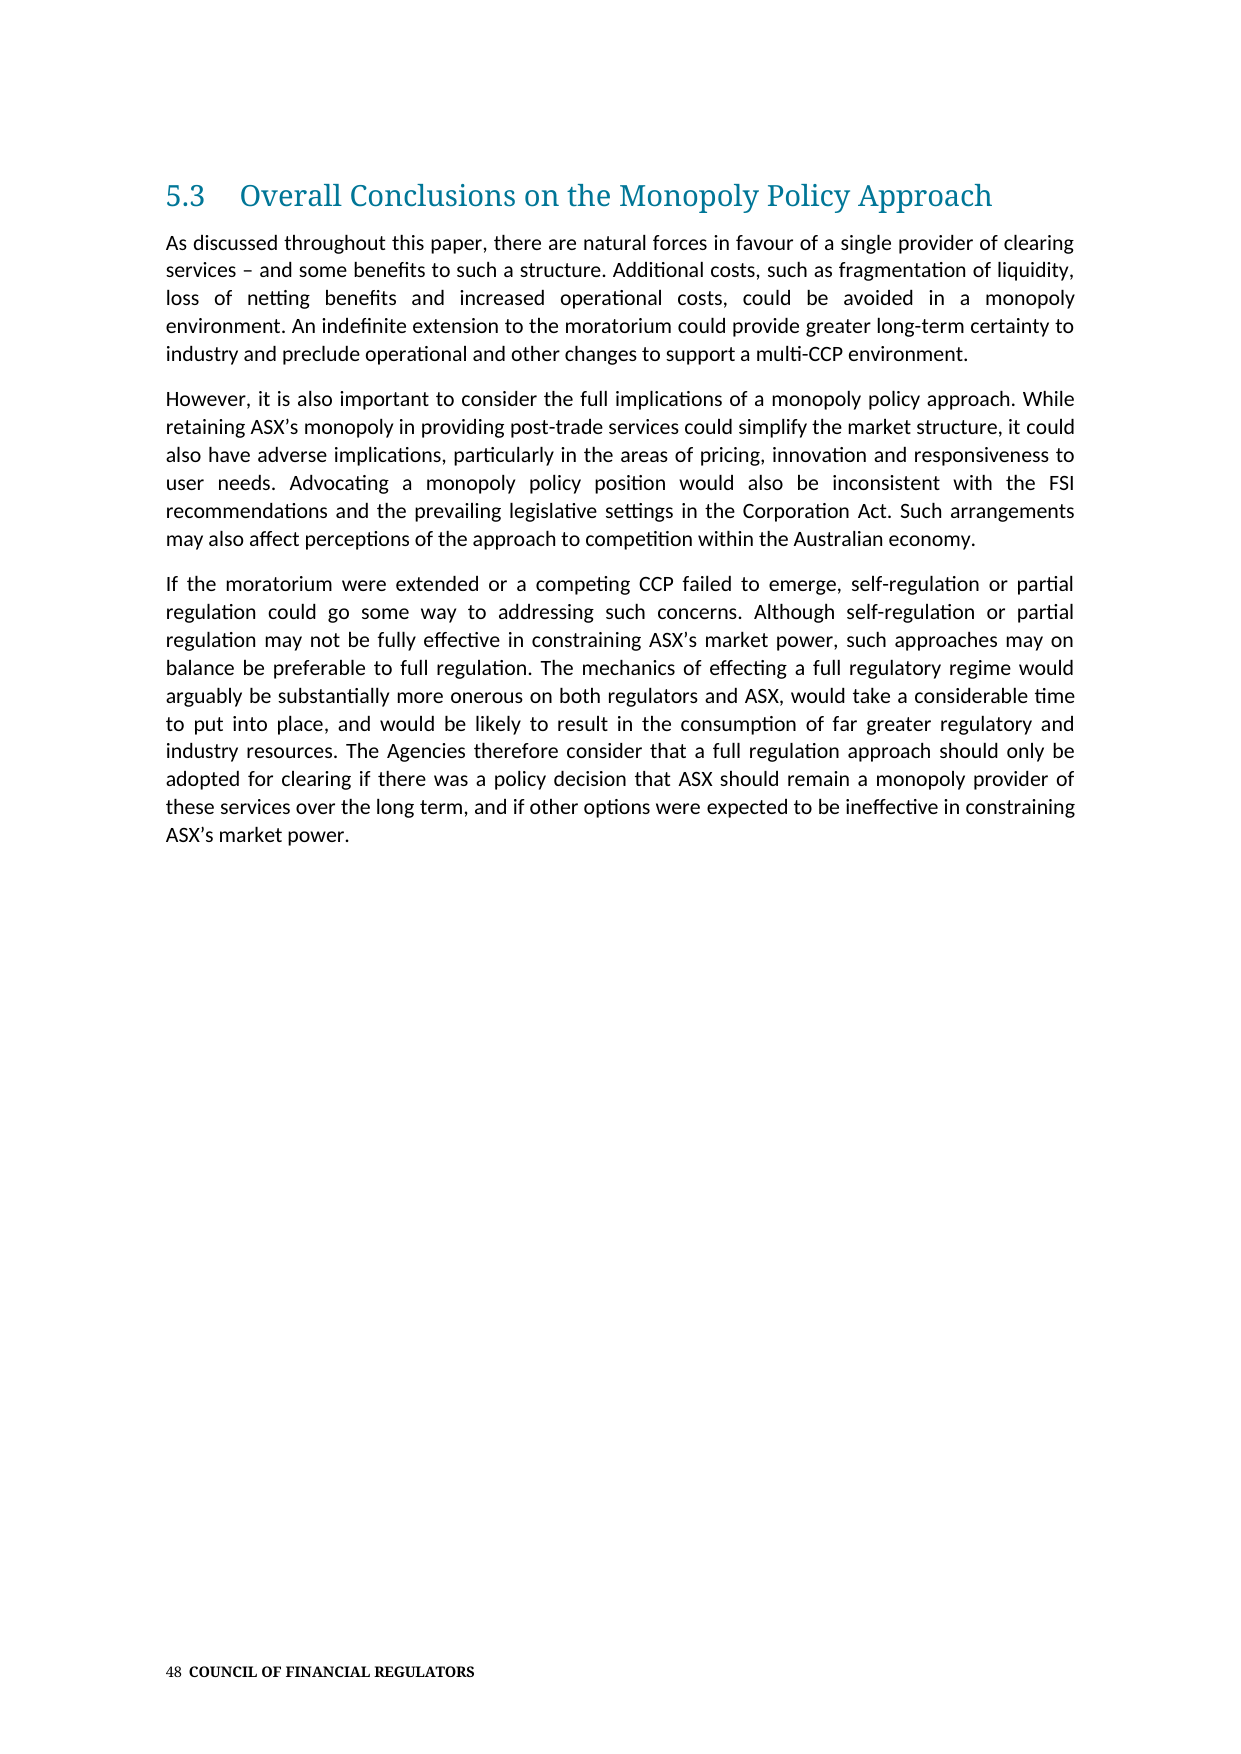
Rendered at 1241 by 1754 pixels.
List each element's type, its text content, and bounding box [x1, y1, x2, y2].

subtitle Overall Conclusions on the Monopoly Policy Approach [165, 176, 1098, 215]
text As discussed throughout this paper, there are natural forces in favour of a single provider of clearing services – and some benefits to such a structure. Additional costs, such as fragmentation of liquidity, loss of netting benefits and increased operational costs, could be avoided in a monopoly environment. An indefinite extension to the moratorium could provide greater long-term certainty to industry and preclude operational and other changes to support a multi-CCP environment. [166, 229, 1076, 367]
text However, it is also important to consider the full implications of a monopoly policy approach. While retaining ASX’s monopoly in providing post-trade services could simplify the market structure, it could also have adverse implications, particularly in the areas of pricing, innovation and responsiveness to user needs. Advocating a monopoly policy position would also be inconsistent with the FSI recommendations and the prevailing legislative settings in the Corporation Act. Such arrangements may also affect perceptions of the approach to competition within the Australian economy. [166, 385, 1076, 551]
text If the moratorium were extended or a competing CCP failed to emerge, self-regulation or partial regulation could go some way to addressing such concerns. Although self-regulation or partial regulation may not be fully effective in constraining ASX’s market power, such approaches may on balance be preferable to full regulation. The mechanics of effecting a full regulatory regime would arguably be substantially more onerous on both regulators and ASX, would take a considerable time to put into place, and would be likely to result in the consumption of far greater regulatory and industry resources. The Agencies therefore consider that a full regulation approach should only be adopted for clearing if there was a policy decision that ASX should remain a monopoly provider of these services over the long term, and if other options were expected to be ineffective in constraining ASX’s market power. [166, 570, 1076, 848]
